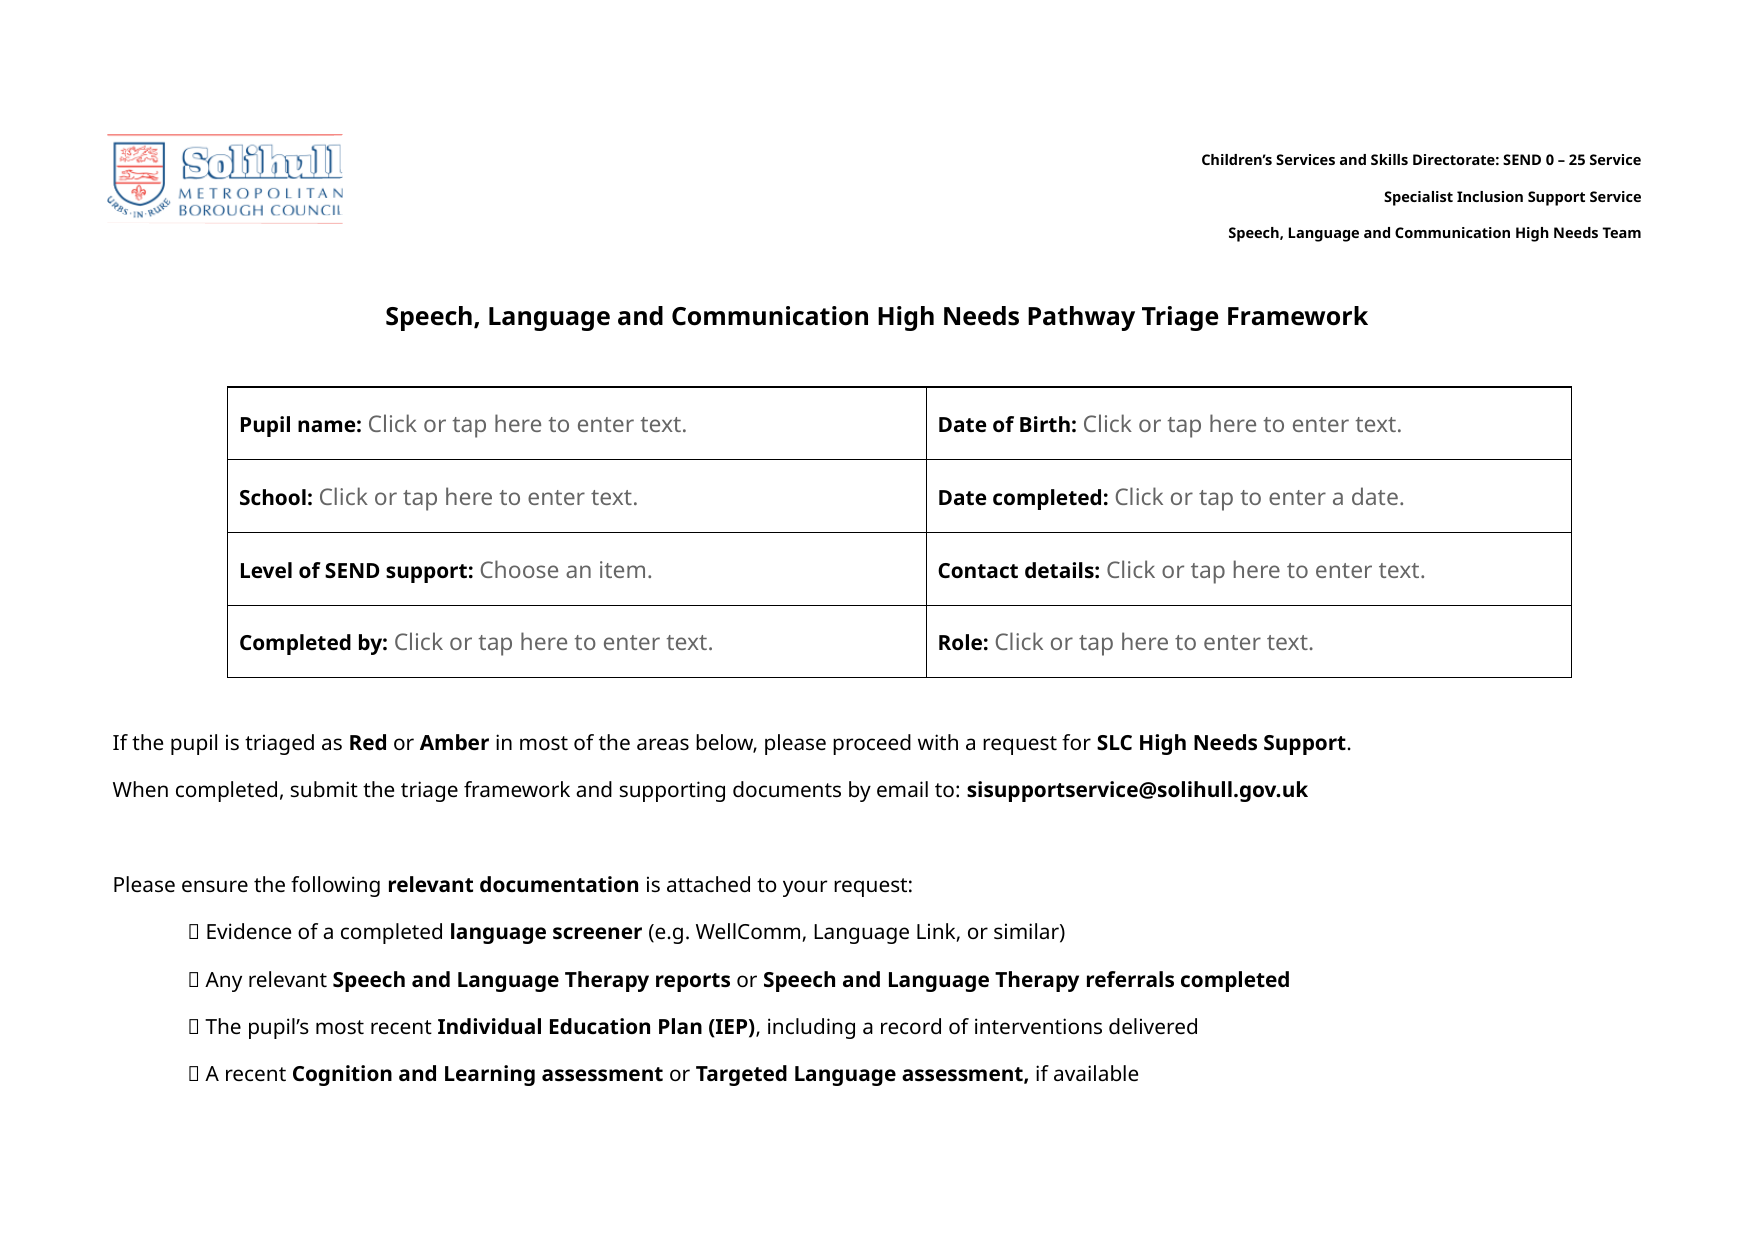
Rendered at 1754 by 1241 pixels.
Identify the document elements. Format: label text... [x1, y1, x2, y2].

table_cell Date completed: [927, 460, 1571, 532]
text Please ensure the following relevant documentation is attached to your request: [112, 870, 1641, 898]
text Speech, Language and Communication High Needs Pathway Triage Framework [112, 299, 1641, 333]
text ✅ Evidence of a completed language screener (e.g. WellComm, Language Link, or similar) [187, 917, 1641, 946]
text Specialist Inclusion Support Service [937, 187, 1641, 206]
text When completed, submit the triage framework and supporting documents by email to: sisupportservice@solihull.gov.uk [112, 776, 1641, 804]
text Speech, Language and Communication High Needs Team [112, 223, 1641, 243]
text ✅ The pupil’s most recent Individual Education Plan (IEP), including a record of interventions delivered [187, 1012, 1641, 1040]
table_cell Completed by: [228, 606, 926, 677]
table_cell Level of SEND support: [228, 533, 926, 605]
table_header Date of Birth: [927, 388, 1571, 459]
table_cell Role: [927, 606, 1571, 677]
table_cell School: [228, 460, 926, 532]
text If the pupil is triaged as Red or Amber in most of the areas below, please proceed with a request for SLC High Needs Support. [112, 728, 1641, 757]
text Children’s Services and Skills Directorate: SEND 0 – 25 Service [341, 150, 1641, 170]
table_cell Contact details: [927, 533, 1571, 605]
text ✅ Any relevant Speech and Language Therapy reports or Speech and Language Therapy referrals completed [187, 965, 1641, 993]
text ✅ A recent Cognition and Learning assessment or Targeted Language assessment, if available [187, 1059, 1641, 1088]
table_header Pupil name: [228, 388, 926, 459]
